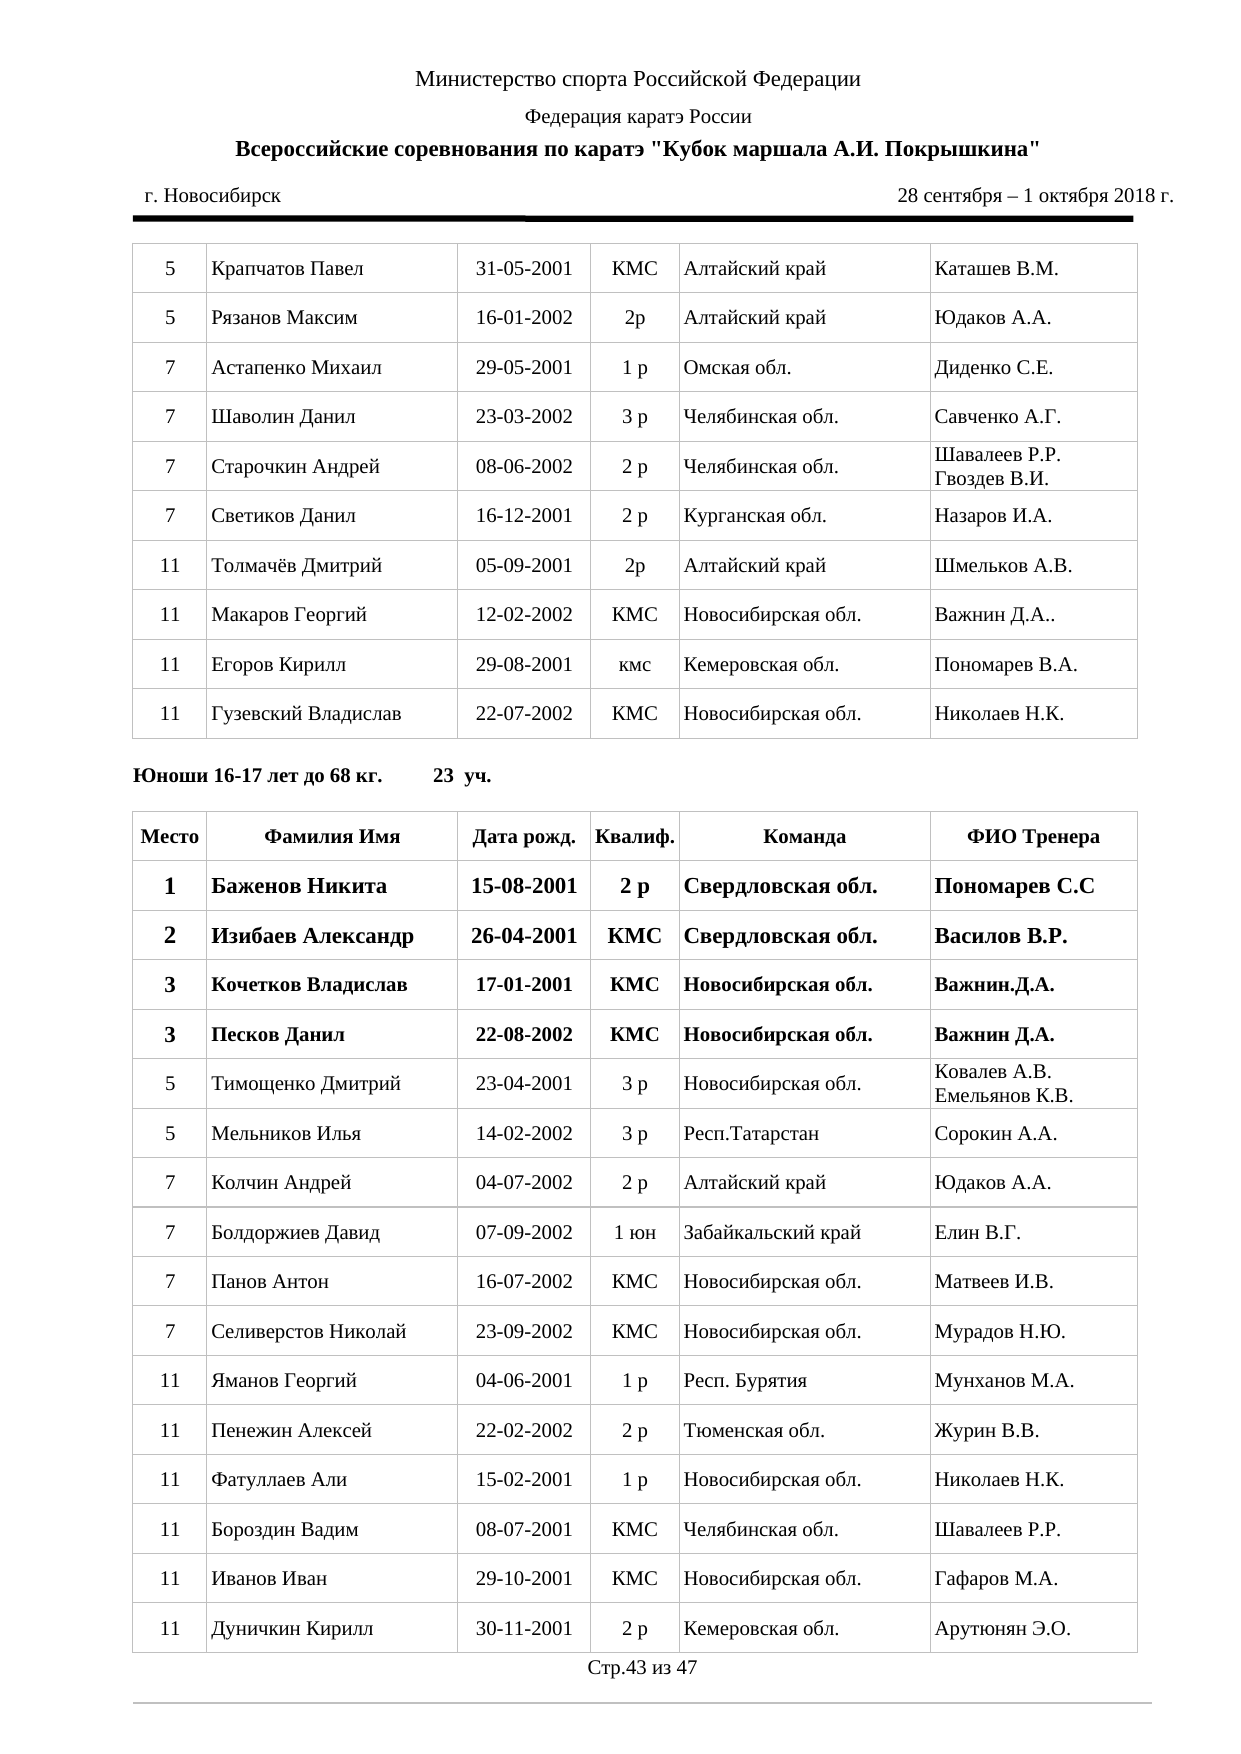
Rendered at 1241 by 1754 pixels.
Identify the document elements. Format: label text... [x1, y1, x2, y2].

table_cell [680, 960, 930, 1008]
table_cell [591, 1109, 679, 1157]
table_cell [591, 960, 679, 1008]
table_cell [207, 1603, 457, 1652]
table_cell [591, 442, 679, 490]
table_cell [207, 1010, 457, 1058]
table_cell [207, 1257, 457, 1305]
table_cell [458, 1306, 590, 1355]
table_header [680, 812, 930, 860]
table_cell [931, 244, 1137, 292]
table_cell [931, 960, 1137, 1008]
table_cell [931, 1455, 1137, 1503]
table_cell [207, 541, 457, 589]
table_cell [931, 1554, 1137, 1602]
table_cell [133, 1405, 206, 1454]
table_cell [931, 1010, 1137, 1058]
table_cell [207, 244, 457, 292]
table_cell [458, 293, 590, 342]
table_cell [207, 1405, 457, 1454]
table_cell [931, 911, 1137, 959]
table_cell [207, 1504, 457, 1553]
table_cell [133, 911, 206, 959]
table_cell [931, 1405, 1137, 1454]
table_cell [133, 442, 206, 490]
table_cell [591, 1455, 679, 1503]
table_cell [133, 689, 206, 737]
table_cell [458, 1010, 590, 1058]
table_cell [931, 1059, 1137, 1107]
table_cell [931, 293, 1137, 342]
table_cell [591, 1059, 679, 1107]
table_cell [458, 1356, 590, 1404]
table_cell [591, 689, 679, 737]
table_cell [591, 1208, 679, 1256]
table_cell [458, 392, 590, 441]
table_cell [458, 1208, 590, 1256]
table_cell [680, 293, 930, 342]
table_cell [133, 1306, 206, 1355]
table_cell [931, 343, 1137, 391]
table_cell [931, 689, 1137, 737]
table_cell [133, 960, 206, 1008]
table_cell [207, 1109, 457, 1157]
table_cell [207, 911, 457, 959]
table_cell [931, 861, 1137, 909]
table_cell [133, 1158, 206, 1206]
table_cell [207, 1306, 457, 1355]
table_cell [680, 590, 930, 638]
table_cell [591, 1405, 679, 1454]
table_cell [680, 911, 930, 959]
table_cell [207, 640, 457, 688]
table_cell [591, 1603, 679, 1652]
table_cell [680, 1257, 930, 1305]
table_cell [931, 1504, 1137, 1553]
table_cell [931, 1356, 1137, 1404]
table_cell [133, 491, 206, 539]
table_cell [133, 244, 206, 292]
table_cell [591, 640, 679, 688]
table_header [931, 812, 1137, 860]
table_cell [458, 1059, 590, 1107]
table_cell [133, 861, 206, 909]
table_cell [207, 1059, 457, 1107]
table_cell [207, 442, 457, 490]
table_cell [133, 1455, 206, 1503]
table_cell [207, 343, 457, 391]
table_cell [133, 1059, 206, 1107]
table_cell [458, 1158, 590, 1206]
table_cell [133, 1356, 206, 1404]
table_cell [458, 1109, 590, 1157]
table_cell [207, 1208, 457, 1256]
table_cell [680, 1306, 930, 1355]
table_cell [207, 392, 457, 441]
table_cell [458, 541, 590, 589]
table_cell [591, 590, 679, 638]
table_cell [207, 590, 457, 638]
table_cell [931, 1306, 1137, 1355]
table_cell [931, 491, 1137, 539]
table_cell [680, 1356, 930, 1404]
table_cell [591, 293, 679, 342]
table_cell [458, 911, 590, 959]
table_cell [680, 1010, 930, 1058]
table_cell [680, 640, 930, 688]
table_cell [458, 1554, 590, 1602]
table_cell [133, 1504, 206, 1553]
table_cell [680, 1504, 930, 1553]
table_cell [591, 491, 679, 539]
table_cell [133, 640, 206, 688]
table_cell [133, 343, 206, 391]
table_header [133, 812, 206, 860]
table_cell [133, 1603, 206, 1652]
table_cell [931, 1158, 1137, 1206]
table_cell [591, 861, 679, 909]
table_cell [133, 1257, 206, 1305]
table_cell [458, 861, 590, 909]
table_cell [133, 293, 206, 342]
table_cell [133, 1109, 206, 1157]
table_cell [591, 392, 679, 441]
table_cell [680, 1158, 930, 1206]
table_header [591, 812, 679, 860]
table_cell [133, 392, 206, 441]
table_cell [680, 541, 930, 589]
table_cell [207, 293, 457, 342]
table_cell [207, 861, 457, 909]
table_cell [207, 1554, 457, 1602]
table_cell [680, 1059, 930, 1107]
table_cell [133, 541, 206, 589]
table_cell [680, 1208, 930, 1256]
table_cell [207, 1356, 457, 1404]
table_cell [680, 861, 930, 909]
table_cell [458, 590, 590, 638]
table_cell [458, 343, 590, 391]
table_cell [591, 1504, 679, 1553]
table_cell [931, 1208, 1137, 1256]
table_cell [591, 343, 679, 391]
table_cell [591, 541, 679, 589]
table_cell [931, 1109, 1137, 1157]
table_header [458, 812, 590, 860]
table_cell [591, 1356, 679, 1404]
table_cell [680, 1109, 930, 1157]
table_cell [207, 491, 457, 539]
text Юноши 16-17 лет до 68 кг. 23 уч. [133, 762, 1152, 787]
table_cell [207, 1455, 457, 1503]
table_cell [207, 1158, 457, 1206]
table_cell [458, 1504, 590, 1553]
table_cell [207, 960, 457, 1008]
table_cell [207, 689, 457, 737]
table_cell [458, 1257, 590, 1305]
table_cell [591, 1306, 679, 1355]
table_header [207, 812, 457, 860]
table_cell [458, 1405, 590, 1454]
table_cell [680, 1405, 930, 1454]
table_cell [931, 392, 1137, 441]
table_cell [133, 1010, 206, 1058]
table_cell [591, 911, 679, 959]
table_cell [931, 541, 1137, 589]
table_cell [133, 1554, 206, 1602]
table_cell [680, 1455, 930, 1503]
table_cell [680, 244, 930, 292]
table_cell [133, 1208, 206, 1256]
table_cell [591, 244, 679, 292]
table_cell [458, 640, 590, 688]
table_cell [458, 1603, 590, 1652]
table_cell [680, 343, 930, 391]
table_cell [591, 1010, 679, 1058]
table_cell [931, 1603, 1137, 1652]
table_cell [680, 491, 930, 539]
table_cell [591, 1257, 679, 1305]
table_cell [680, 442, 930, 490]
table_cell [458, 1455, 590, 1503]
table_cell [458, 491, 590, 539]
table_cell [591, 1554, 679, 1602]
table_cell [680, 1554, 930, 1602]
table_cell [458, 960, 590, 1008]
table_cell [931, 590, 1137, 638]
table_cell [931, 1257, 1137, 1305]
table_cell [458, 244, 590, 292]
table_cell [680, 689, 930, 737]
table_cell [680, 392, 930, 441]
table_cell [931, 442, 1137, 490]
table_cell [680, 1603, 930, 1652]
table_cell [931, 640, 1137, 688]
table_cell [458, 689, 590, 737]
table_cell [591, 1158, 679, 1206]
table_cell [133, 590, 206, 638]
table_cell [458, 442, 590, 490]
